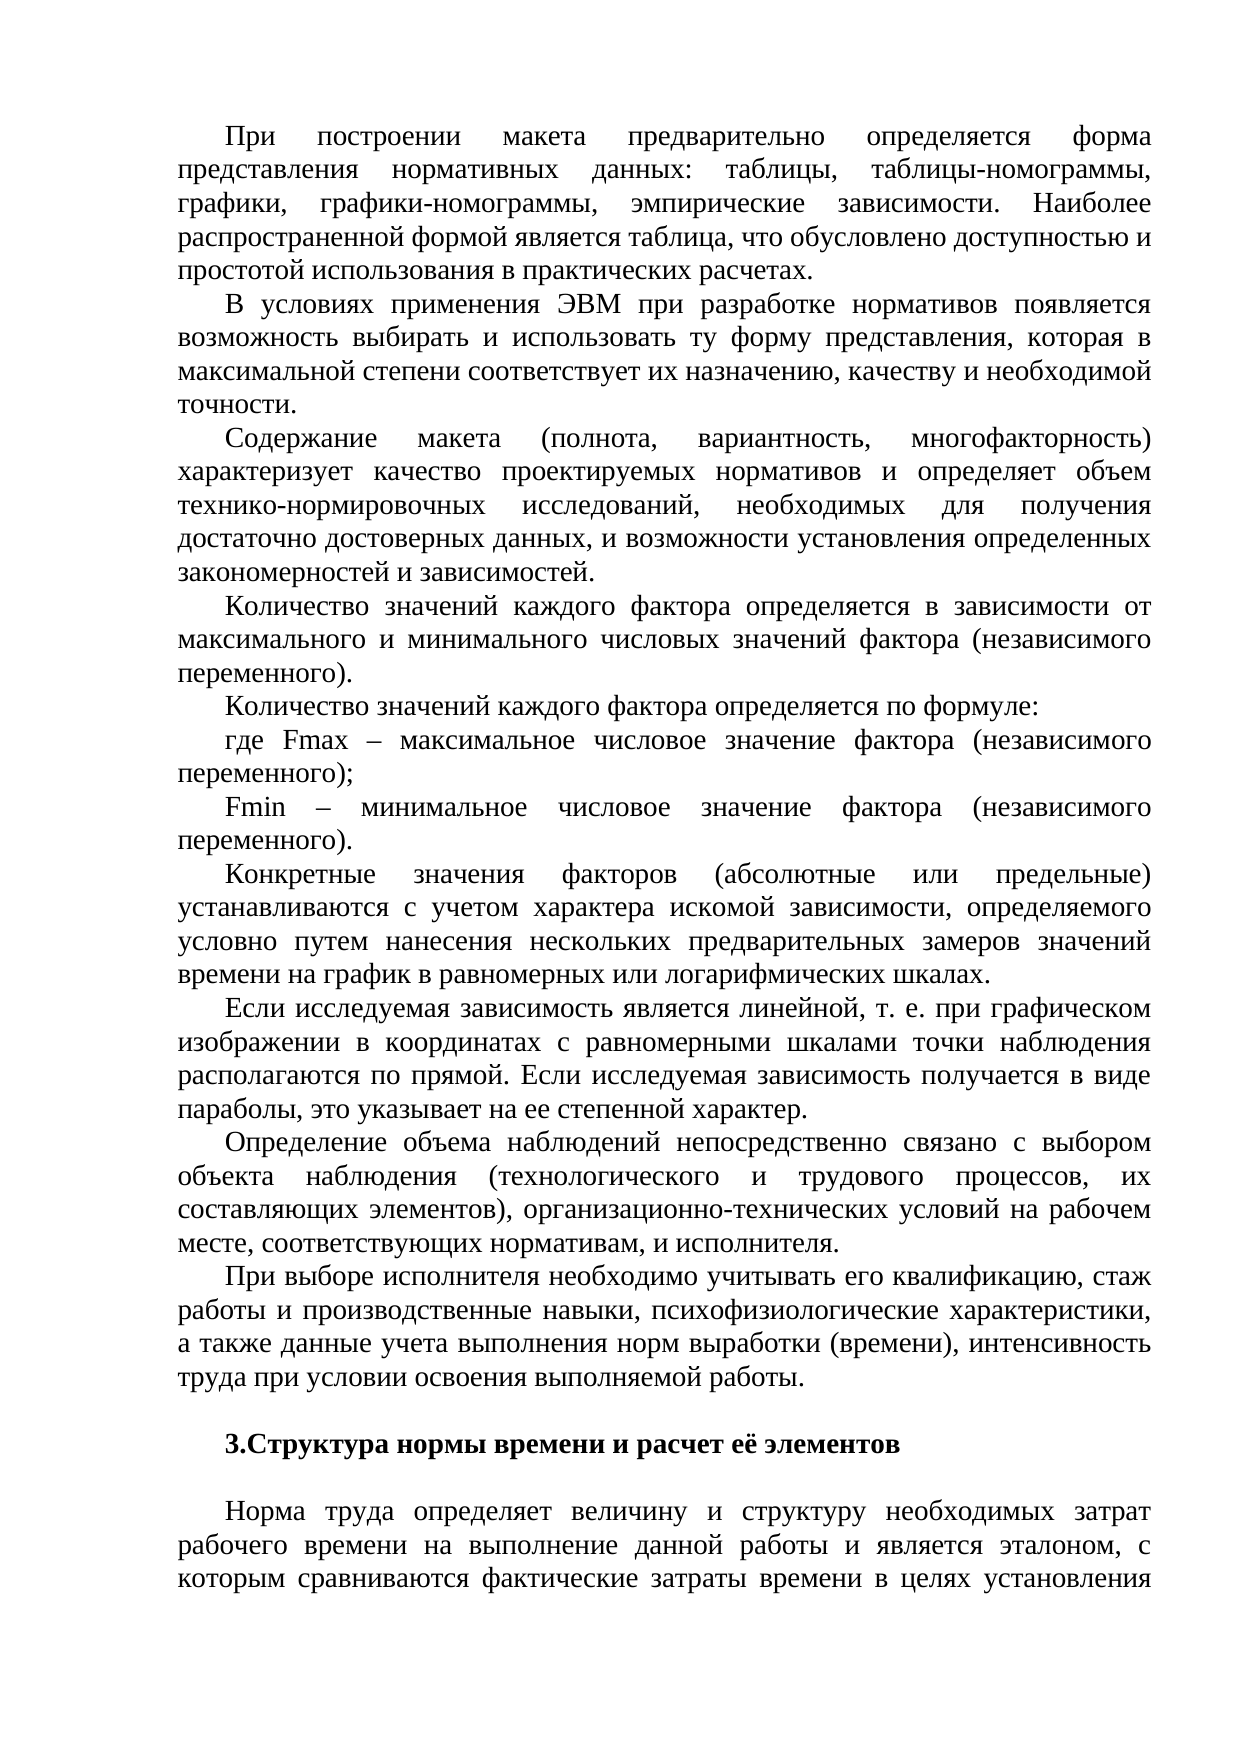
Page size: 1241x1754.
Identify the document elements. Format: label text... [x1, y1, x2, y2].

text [177, 1493, 1152, 1594]
text где Fmax – максимальное числовое значение фактора (независимого переменного); [177, 722, 1152, 789]
text Конкретные значения факторов (абсолютные или предельные) устанавливаются с учетом характера искомой зависимости, определяемого условно путем нанесения нескольких предварительных замеров значений времени на график в равномерных или логарифмических шкалах. [177, 856, 1152, 990]
text Количество значений каждого фактора определяется в зависимости от максимального и минимального числовых значений фактора (независимого переменного). [177, 588, 1152, 688]
text Содержание макета (полнота, вариантность, многофакторность) характеризует качество проектируемых нормативов и определяет объем технико-нормировочных исследований, необходимых для получения достаточно достоверных данных, и возможности установления определенных закономерностей и зависимостей. [177, 420, 1152, 588]
text В условиях применения ЭВМ при разработке нормативов появляется возможность выбирать и использовать ту форму представления, которая в максимальной степени соответствует их назначению, качеству и необходимой точности. [177, 286, 1152, 420]
text При выборе исполнителя необходимо учитывать его квалификацию, стаж работы и производственные навыки, психофизиологические характеристики, а также данные учета выполнения норм выработки (времени), интенсивность труда при условии освоения выполняемой работы. [177, 1258, 1152, 1393]
text Определение объема наблюдений непосредственно связано с выбором объекта наблюдения (технологического и трудового процессов, их составляющих элементов), организационно-технических условий на рабочем месте, соответствующих нормативам, и исполнителя. [177, 1124, 1152, 1258]
text Количество значений каждого фактора определяется по формуле: [177, 688, 1152, 722]
text 3.Структура нормы времени и расчет её элементов [177, 1426, 1152, 1460]
text При построении макета предварительно определяется форма представления нормативных данных: таблицы, таблицы-номограммы, графики, графики-номограммы, эмпирические зависимости. Наиболее распространенной формой является таблица, что обусловлено доступностью и простотой использования в практических расчетах. [177, 118, 1152, 286]
text Если исследуемая зависимость является линейной, т. е. при графическом изображении в координатах с равномерными шкалами точки наблюдения располагаются по прямой. Если исследуемая зависимость получается в виде параболы, это указывает на ее степенной характер. [177, 990, 1152, 1124]
text Fmin – минимальное числовое значение фактора (независимого переменного). [177, 789, 1152, 856]
